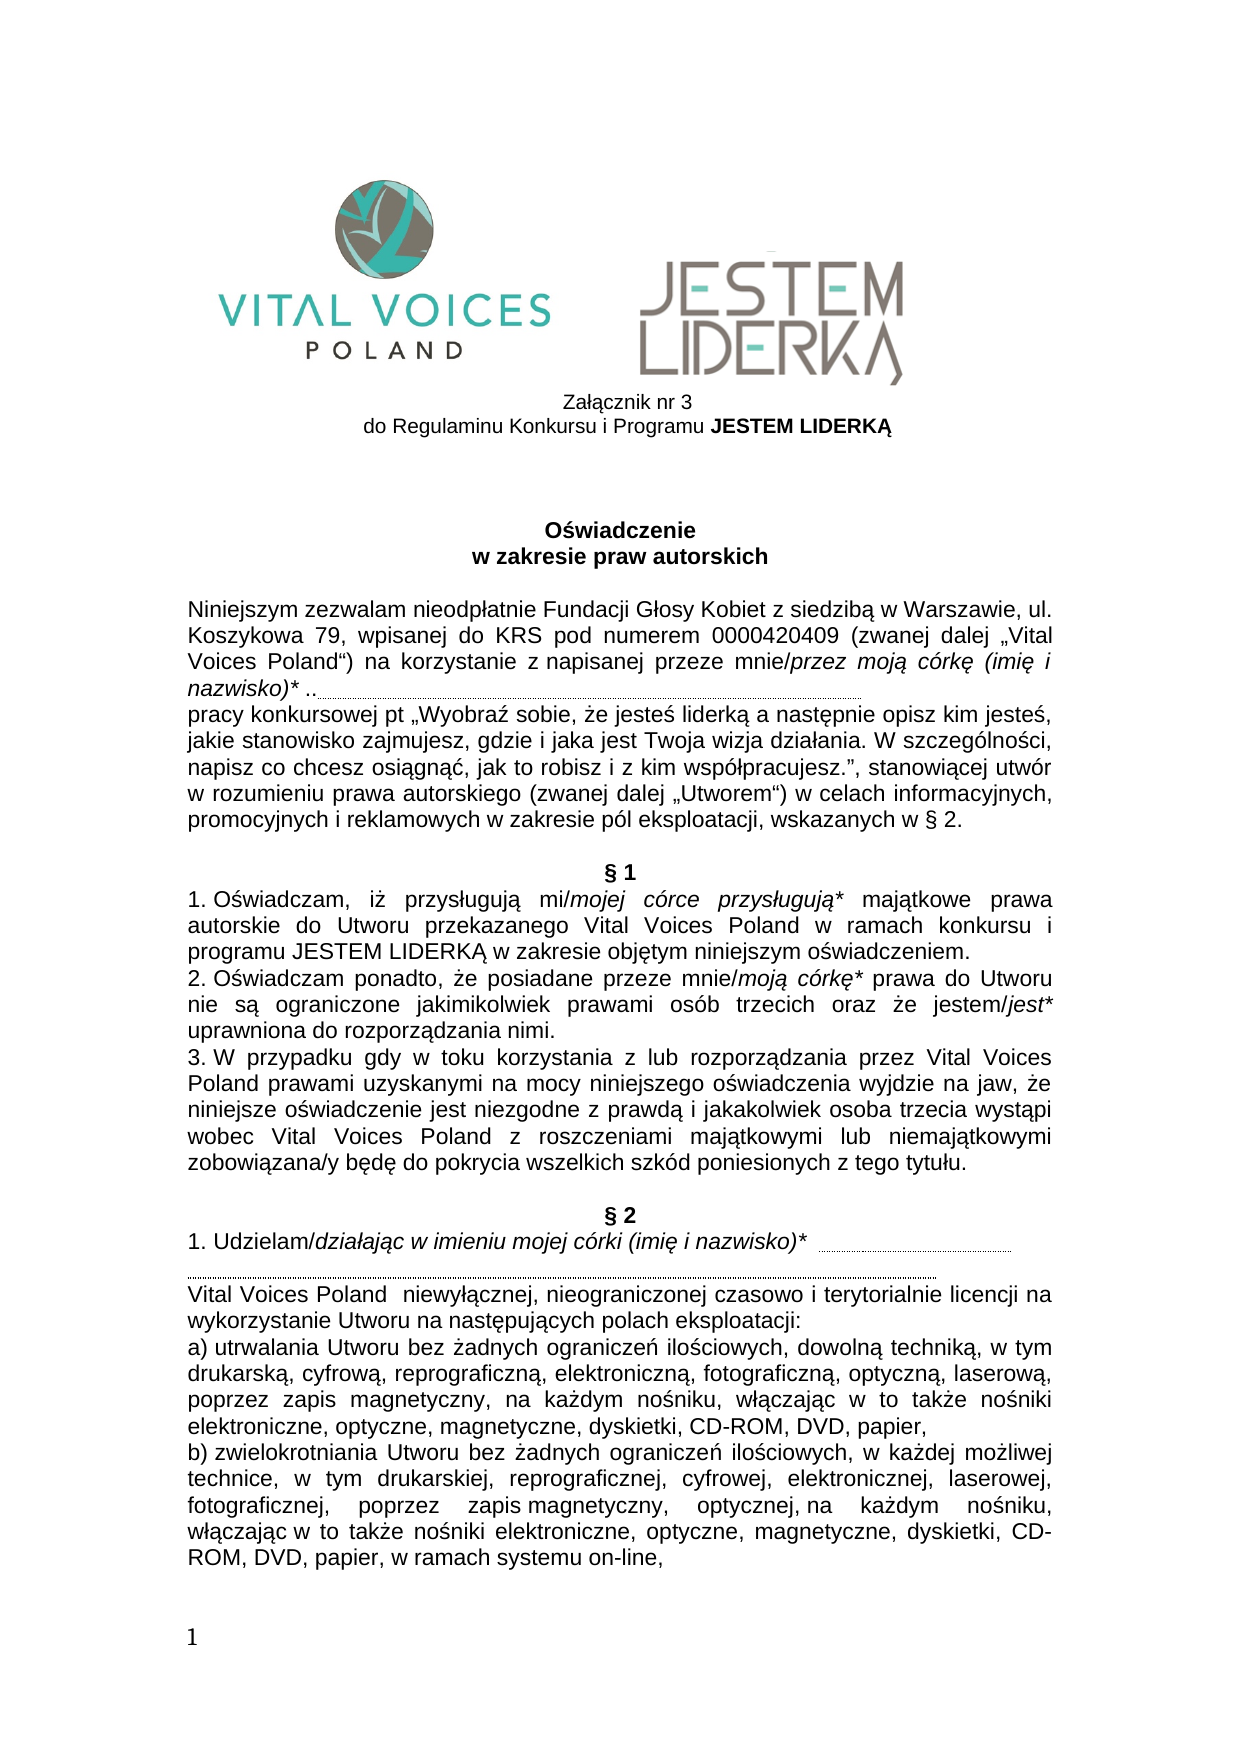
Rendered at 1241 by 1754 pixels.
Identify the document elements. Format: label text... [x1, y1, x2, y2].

text b) zwielokrotniania Utworu bez żadnych ograniczeń ilościowych, w każdej możliwej technice, w tym drukarskiej, reprograficznej, cyfrowej, elektronicznej, laserowej, fotograficznej, poprzez zapis magnetyczny, optycznej, na każdym nośniku, włączając w to także nośniki elektroniczne, optyczne, magnetyczne, dyskietki, CD-ROM, DVD, papier, w ramach systemu on-line, [187, 1439, 1053, 1571]
text 1. Udzielam/działając w imieniu mojej córki (imię i nazwisko)* Vital Voices Poland niewyłącznej, nieograniczonej czasowo i terytorialnie licencji na wykorzystanie Utworu na następujących polach eksploatacji: [187, 1228, 1053, 1333]
text 3. W przypadku gdy w toku korzystania z lub rozporządzania przez Vital Voices Poland prawami uzyskanymi na mocy niniejszego oświadczenia wyjdzie na jaw, że niniejsze oświadczenie jest niezgodne z prawdą i jakakolwiek osoba trzecia wystąpi wobec Vital Voices Poland z roszczeniami majątkowymi lub niemajątkowymi zobowiązana/y będę do pokrycia wszelkich szkód poniesionych z tego tytułu. [187, 1044, 1053, 1175]
text do Regulaminu Konkursu i Programu JESTEM LIDERKĄ [202, 413, 1053, 437]
text Niniejszym zezwalam nieodpłatnie Fundacji Głosy Kobiet z siedzibą w Warszawie, ul. Koszykowa 79, wpisanej do KRS pod numerem 0000420409 (zwanej dalej „Vital Voices Poland“) na korzystanie z napisanej przeze mnie/przez moją córkę (imię i nazwisko)* .. pracy konkursowej pt „Wyobraź sobie, że jesteś liderką a następnie opisz kim jesteś, jakie stanowisko zajmujesz, gdzie i jaka jest Twoja wizja działania. W szczególności, napisz co chcesz osiągnąć, jak to robisz i z kim współpracujesz.”, stanowiącej utwór w rozumieniu prawa autorskiego (zwanej dalej „Utworem“) w celach informacyjnych, promocyjnych i reklamowych w zakresie pól eksploatacji, wskazanych w § 2. [187, 596, 1053, 833]
text § 2 [187, 1202, 1053, 1228]
text a) utrwalania Utworu bez żadnych ograniczeń ilościowych, dowolną techniką, w tym drukarską, cyfrową, reprograficzną, elektroniczną, fotograficzną, optyczną, laserową, poprzez zapis magnetyczny, na każdym nośniku, włączając w to także nośniki elektroniczne, optyczne, magnetyczne, dyskietki, CD-ROM, DVD, papier, [187, 1333, 1053, 1439]
text w zakresie praw autorskich [187, 543, 1053, 569]
text § 1 [187, 859, 1053, 886]
text Oświadczenie [187, 517, 1053, 543]
text 1. Oświadczam, iż przysługują mi/mojej córce przysługują* majątkowe prawa autorskie do Utworu przekazanego Vital Voices Poland w ramach konkursu i programu JESTEM LIDERKĄ w zakresie objętym niniejszym oświadczeniem. [187, 886, 1053, 964]
text Załącznik nr 3 [202, 389, 1053, 413]
picture [187, 150, 960, 390]
text 2. Oświadczam ponadto, że posiadane przeze mnie/moją córkę* prawa do Utworu nie są ograniczone jakimikolwiek prawami osób trzecich oraz że jestem/jest* uprawniona do rozporządzania nimi. [187, 964, 1053, 1044]
